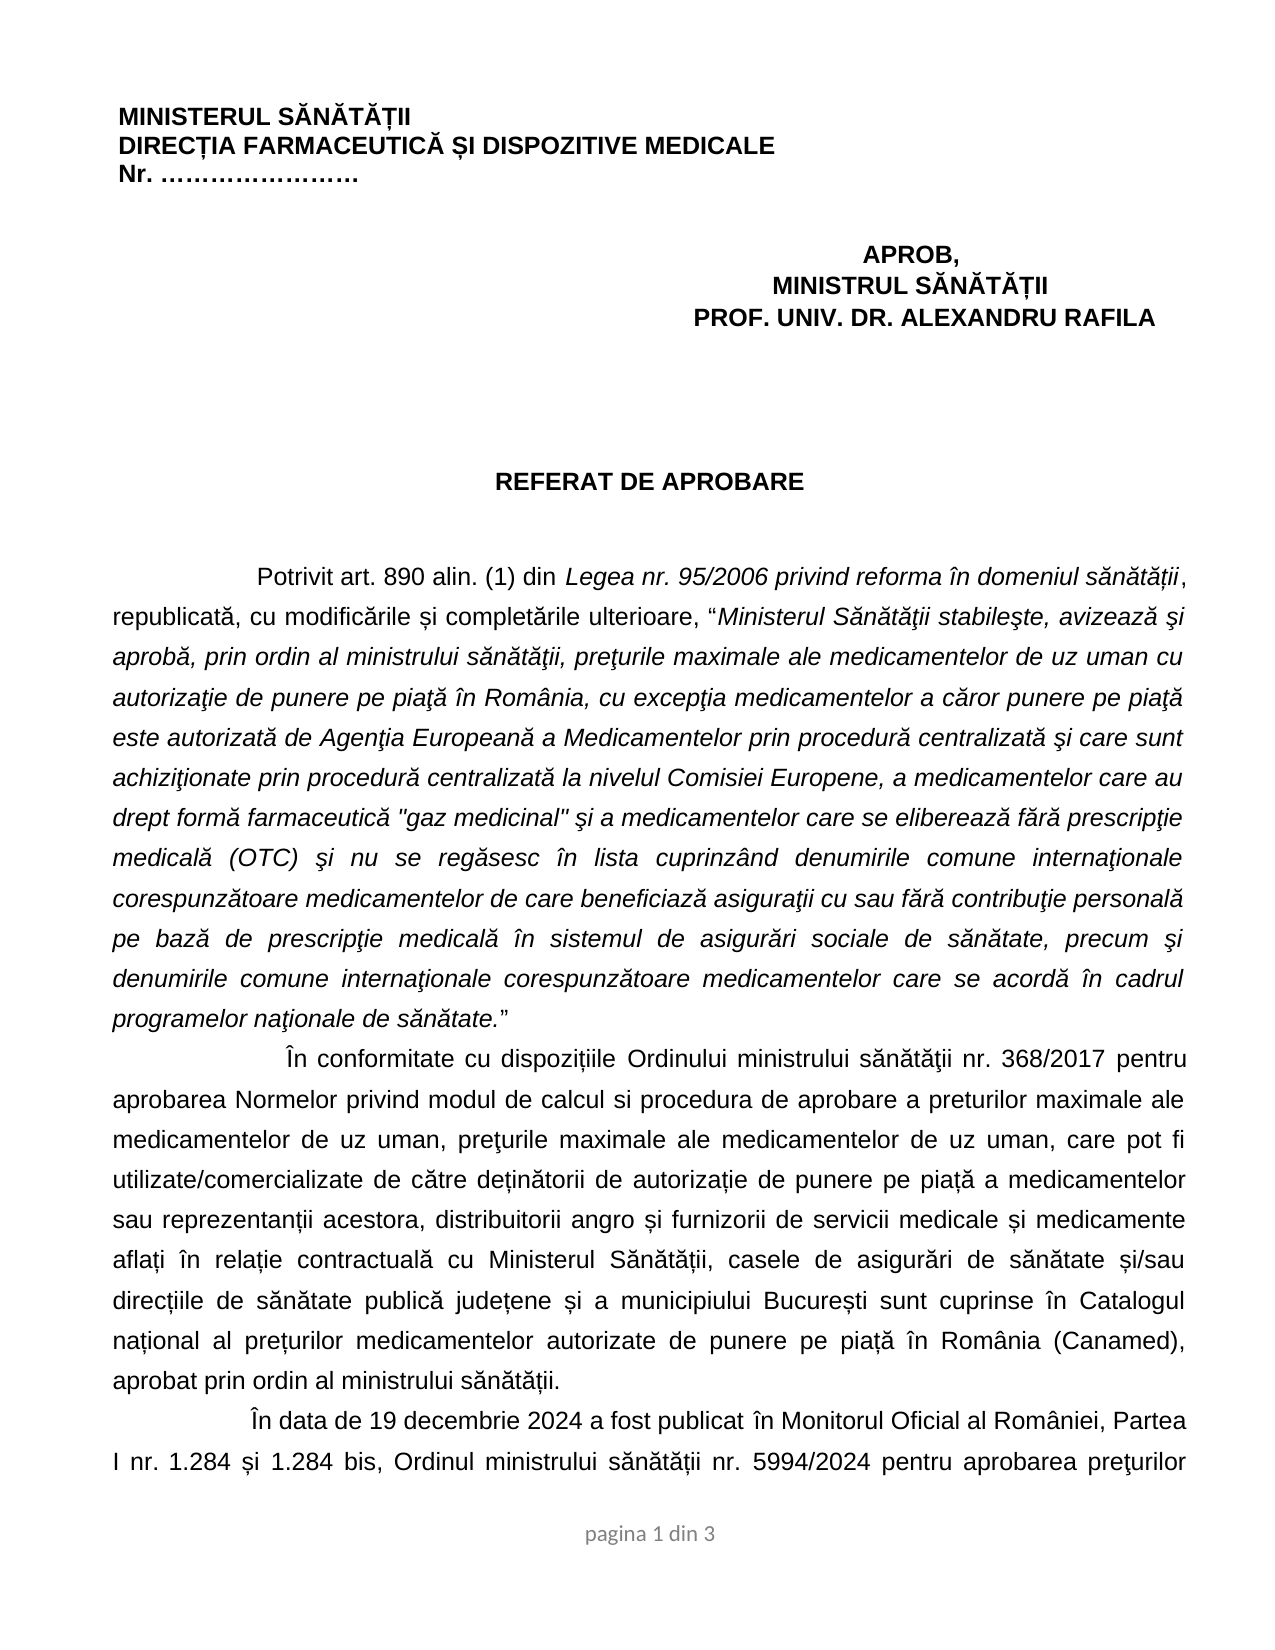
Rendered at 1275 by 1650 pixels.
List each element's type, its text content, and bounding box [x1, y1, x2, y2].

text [112, 1406, 1187, 1476]
text Potrivit art. 890 alin. (1) din Legea nr. 95/2006 privind reforma în domeniul sănătății, republicată, cu modificările și completările ulterioare, “Ministerul Sănătăţii stabileşte, avizează şi aprobă, prin ordin al ministrului sănătăţii, preţurile maximale ale medicamentelor de uz uman cu autorizaţie de punere pe piaţă în România, cu excepţia medicamentelor a căror punere pe piaţă este autorizată de Agenţia Europeană a Medicamentelor prin procedură centralizată şi care sunt achiziţionate prin procedură centralizată la nivelul Comisiei Europene, a medicamentelor care au drept formă farmaceutică "gaz medicinal" şi a medicamentelor care se eliberează fără prescripţie medicală (OTC) şi nu se regăsesc în lista cuprinzând denumirile comune internaţionale corespunzătoare medicamentelor de care beneficiază asiguraţii cu sau fără contribuţie personală pe bază de prescripţie medicală în sistemul de asigurări sociale de sănătate, precum şi denumirile comune internaţionale corespunzătoare medicamentelor care se acordă în cadrul programelor naţionale de sănătate.” [112, 562, 1187, 1033]
text DIRECȚIA FARMACEUTICĂ ȘI DISPOZITIVE MEDICALE [118, 131, 1181, 159]
text În conformitate cu dispozițiile Ordinului ministrului sănătăţii nr. 368/2017 pentru aprobarea Normelor privind modul de calcul si procedura de aprobare a preturilor maximale ale medicamentelor de uz uman, preţurile maximale ale medicamentelor de uz uman, care pot fi utilizate/comercializate de către deținătorii de autorizație de punere pe piață a medicamentelor sau reprezentanții acestora, distribuitorii angro și furnizorii de servicii medicale și medicamente aflați în relație contractuală cu Ministerul Sănătății, casele de asigurări de sănătate și/sau direcțiile de sănătate publică județene și a municipiului București sunt cuprinse în Catalogul național al prețurilor medicamentelor autorizate de punere pe piață în România (Canamed), aprobat prin ordin al ministrului sănătății. [112, 1044, 1187, 1395]
text MINISTERUL SĂNĂTĂȚII [118, 102, 1181, 131]
text APROB, [793, 240, 1181, 269]
text MINISTRUL SĂNĂTĂȚII [118, 271, 1181, 300]
text Nr. …………………… [118, 159, 1181, 188]
text PROF. UNIV. DR. ALEXANDRU RAFILA [118, 303, 1181, 332]
text REFERAT DE APROBARE [118, 467, 1181, 495]
